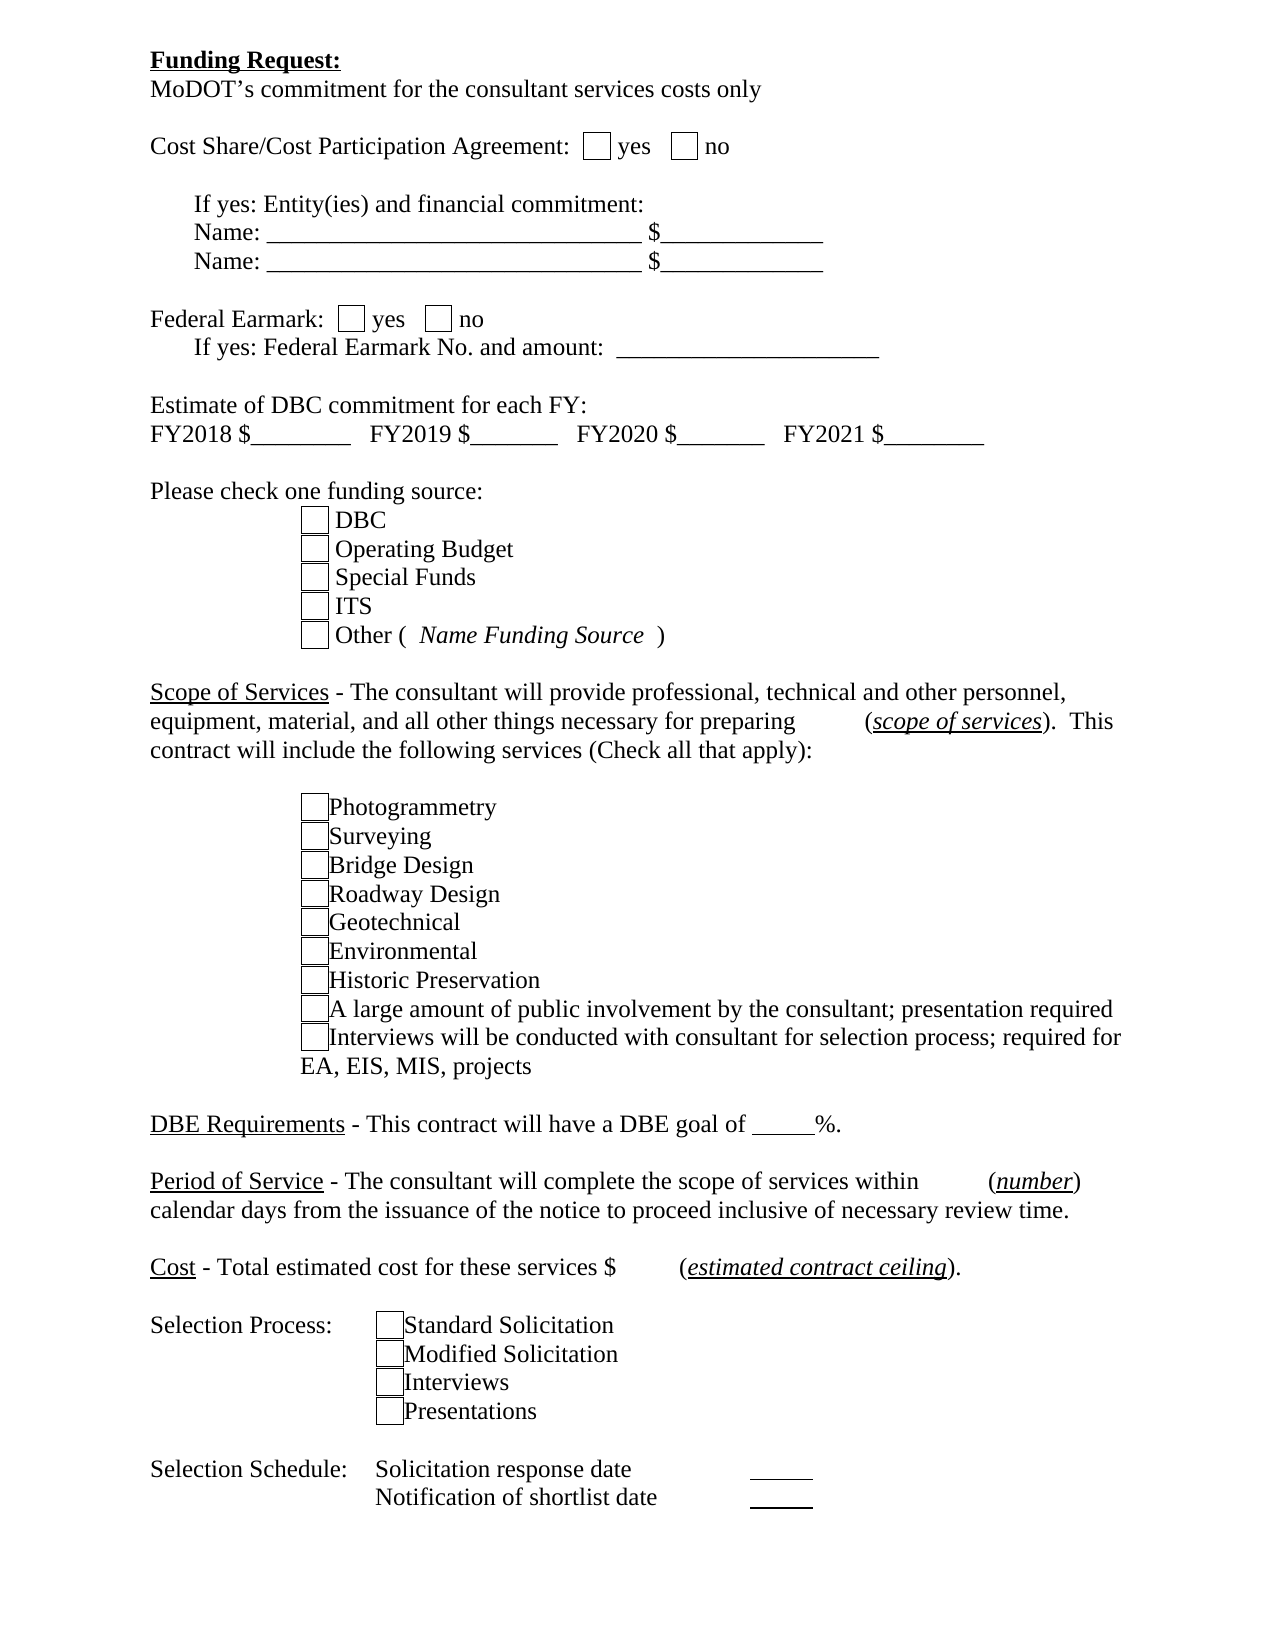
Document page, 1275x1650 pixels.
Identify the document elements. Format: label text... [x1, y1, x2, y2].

text Estimate of DBC commitment for each FY: [150, 390, 1125, 419]
text Bridge Design [150, 850, 1125, 879]
text Interviews will be conducted with consultant for selection process; required for EA, EIS, MIS, projects [300, 1022, 1125, 1080]
text Cost - Total estimated cost for these services $ (estimated contract ceiling). [150, 1252, 1125, 1281]
text Name: ______________________________ $_____________ [150, 217, 1125, 246]
text Modified Solicitation [150, 1339, 1125, 1367]
text FY2018 $________ FY2019 $_______ FY2020 $_______ FY2021 $________ [150, 419, 1125, 447]
text DBE Requirements - This contract will have a DBE goal of %. [150, 1109, 1125, 1137]
text Operating Budget [150, 534, 1125, 562]
text Period of Service - The consultant will complete the scope of services within (number) calendar days from the issuance of the notice to proceed inclusive of necessary review time. [150, 1166, 1125, 1224]
text Surveying [150, 821, 1125, 850]
text A large amount of public involvement by the consultant; presentation required [150, 994, 1125, 1022]
text Please check one funding source: [150, 476, 1125, 505]
text ITS [150, 591, 1125, 620]
text MoDOT’s commitment for the consultant services costs only [150, 74, 1125, 102]
text Other ( Name Funding Source ) [150, 620, 1125, 649]
text Selection Process: Standard Solicitation [150, 1310, 1125, 1339]
text DBC [150, 505, 1125, 534]
text Roadway Design [150, 879, 1125, 907]
text Environmental [150, 936, 1125, 965]
text Presentations [150, 1396, 1125, 1425]
text Interviews [150, 1367, 1125, 1396]
text Name: ______________________________ $_____________ [150, 246, 1125, 275]
text Cost Share/Cost Participation Agreement: yes no [150, 131, 1125, 160]
text If yes: Entity(ies) and financial commitment: [150, 189, 1125, 217]
text Geotechnical [150, 907, 1125, 936]
text Federal Earmark: yes no [150, 304, 1125, 332]
text Special Funds [150, 562, 1125, 591]
text If yes: Federal Earmark No. and amount: _____________________ [150, 332, 1125, 361]
text Photogrammetry [150, 792, 1125, 821]
text Selection Schedule: Solicitation response date [150, 1454, 1125, 1482]
text Scope of Services - The consultant will provide professional, technical and other personnel, equipment, material, and all other things necessary for preparing (scope of services). This contract will include the following services (Check all that apply): [150, 677, 1125, 764]
text Historic Preservation [150, 965, 1125, 994]
text Notification of shortlist date [150, 1482, 1125, 1511]
text Funding Request: [150, 45, 1125, 74]
